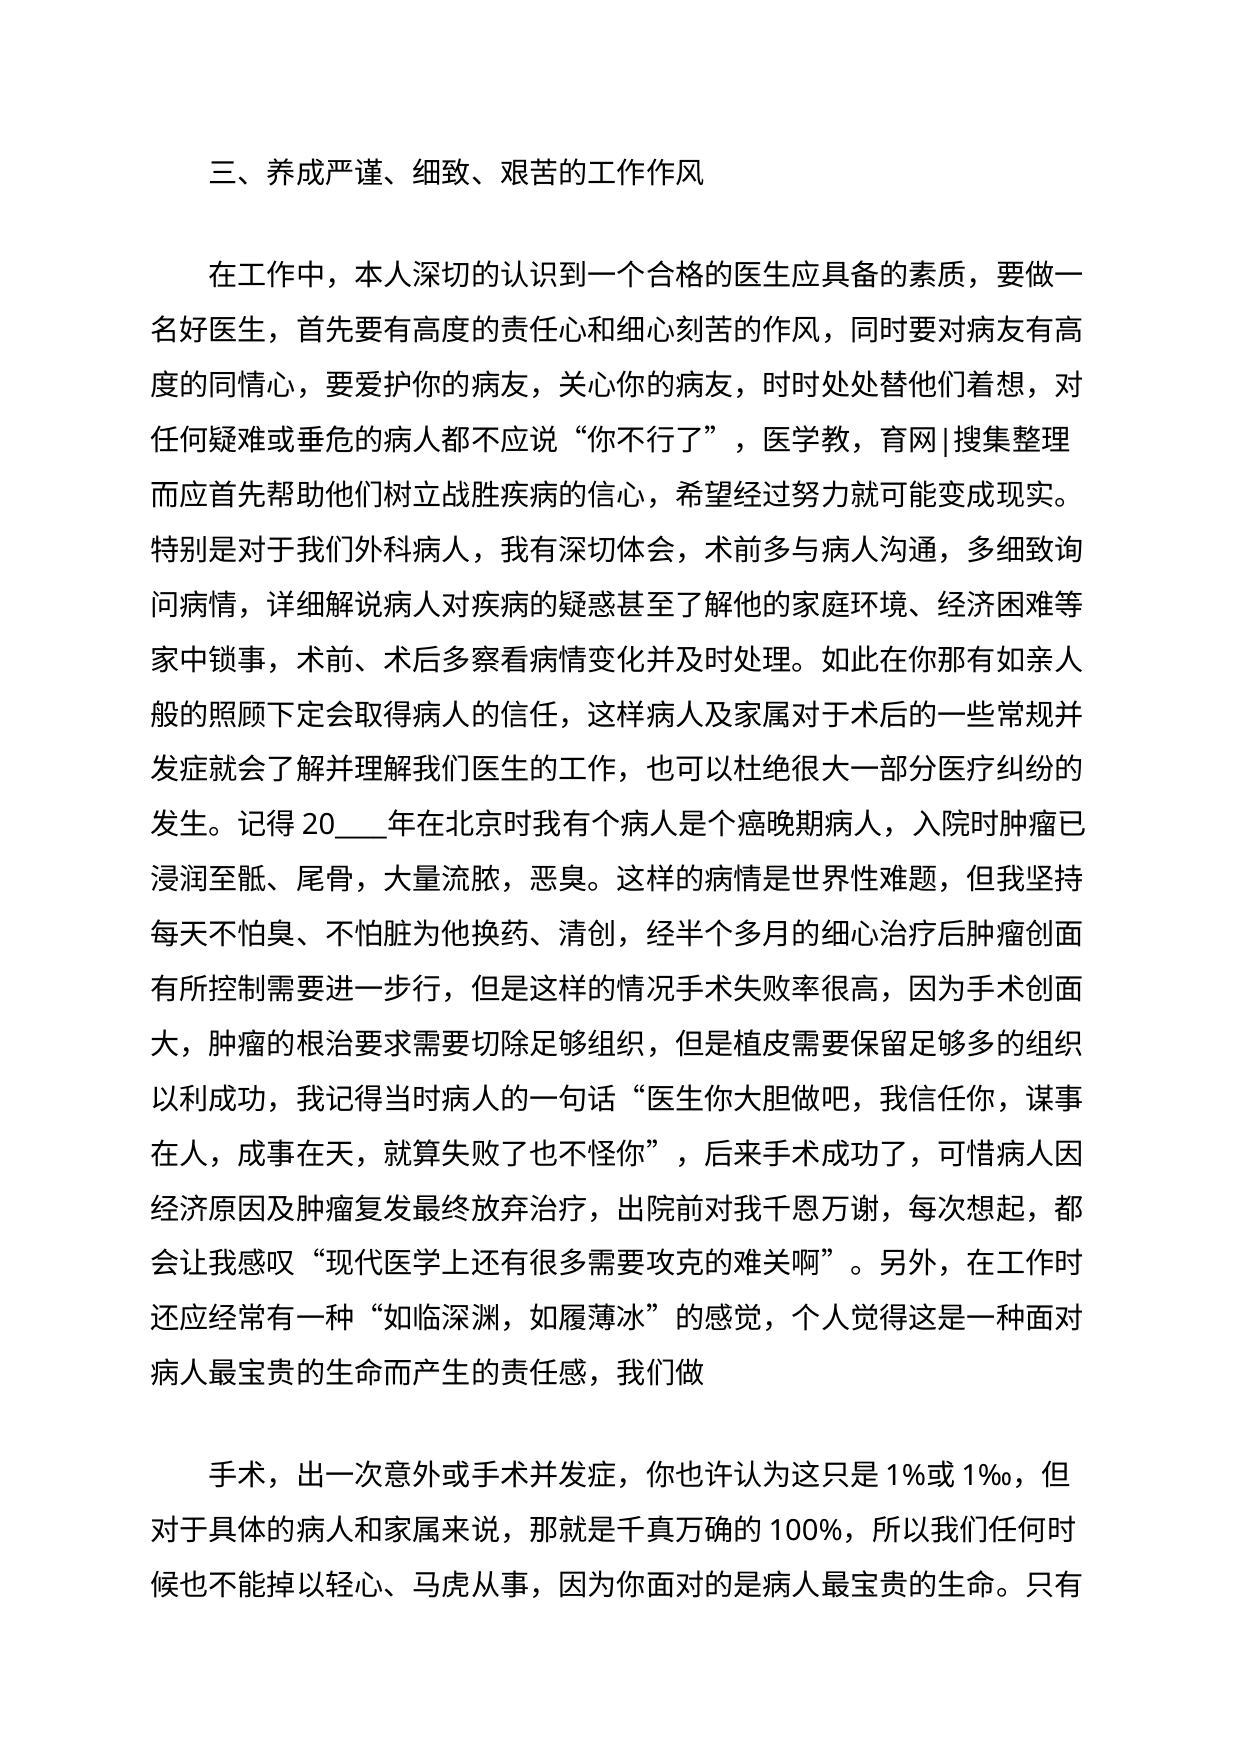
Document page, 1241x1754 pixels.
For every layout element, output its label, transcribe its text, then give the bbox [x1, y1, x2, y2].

text 三、养成严谨、细致、艰苦的工作作风 [150, 150, 1090, 192]
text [150, 1452, 1090, 1604]
text 在工作中，本人深切的认识到一个合格的医生应具备的素质，要做一名好医生，首先要有高度的责任心和细心刻苦的作风，同时要对病友有高度的同情心，要爱护你的病友，关心你的病友，时时处处替他们着想，对任何疑难或垂危的病人都不应说“你不行了”，医学教，育网|搜集整理而应首先帮助他们树立战胜疾病的信心，希望经过努力就可能变成现实。特别是对于我们外科病人，我有深切体会，术前多与病人沟通，多细致询问病情，详细解说病人对疾病的疑惑甚至了解他的家庭环境、经济困难等家中锁事，术前、术后多察看病情变化并及时处理。如此在你那有如亲人般的照顾下定会取得病人的信任，这样病人及家属对于术后的一些常规并发症就会了解并理解我们医生的工作，也可以杜绝很大一部分医疗纠纷的发生。记得20____年在北京时我有个病人是个癌晚期病人，入院时肿瘤已浸润至骶、尾骨，大量流脓，恶臭。这样的病情是世界性难题，但我坚持每天不怕臭、不怕脏为他换药、清创，经半个多月的细心治疗后肿瘤创面有所控制需要进一步行，但是这样的情况手术失败率很高，因为手术创面大，肿瘤的根治要求需要切除足够组织，但是植皮需要保留足够多的组织以利成功，我记得当时病人的一句话“医生你大胆做吧，我信任你，谋事在人，成事在天，就算失败了也不怪你”，后来手术成功了，可惜病人因经济原因及肿瘤复发最终放弃治疗，出院前对我千恩万谢，每次想起，都会让我感叹“现代医学上还有很多需要攻克的难关啊”。另外，在工作时还应经常有一种“如临深渊，如履薄冰”的感觉，个人觉得这是一种面对病人最宝贵的生命而产生的责任感，我们做 [150, 252, 1090, 1392]
